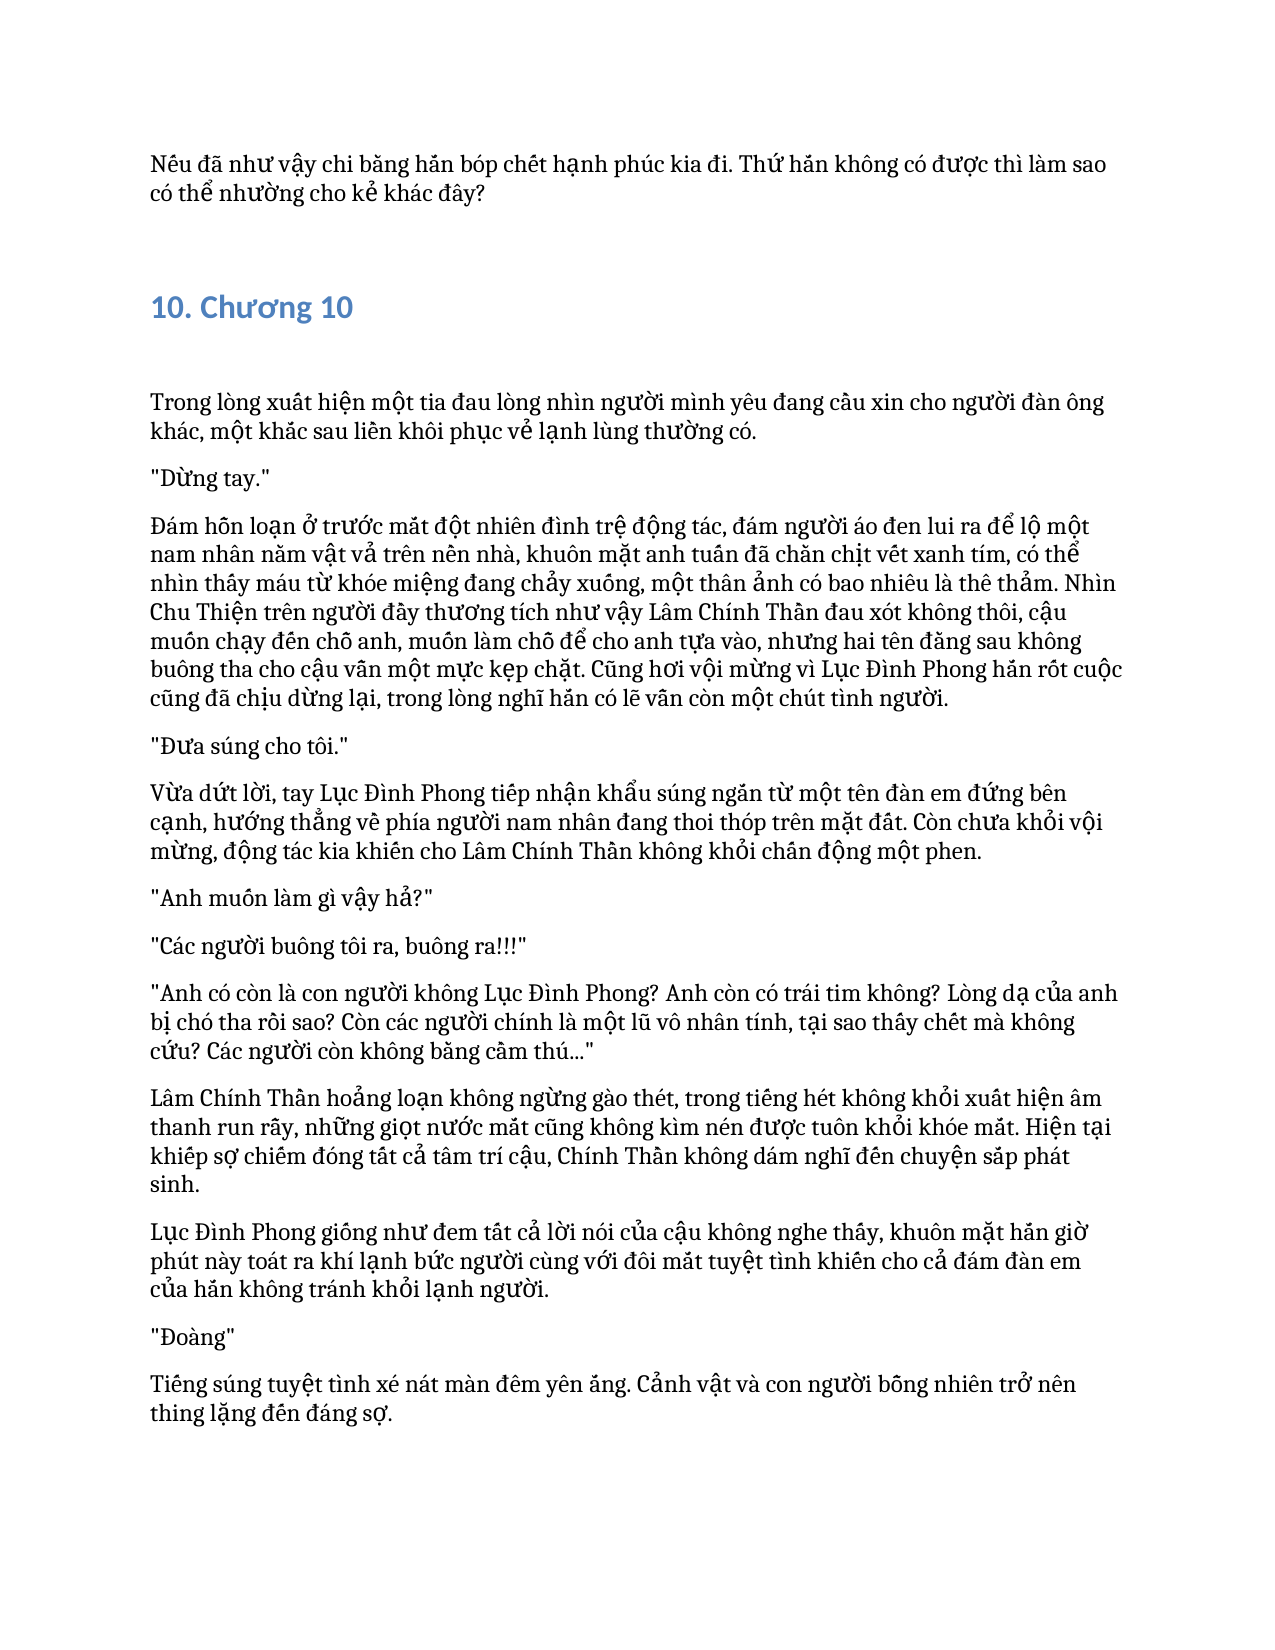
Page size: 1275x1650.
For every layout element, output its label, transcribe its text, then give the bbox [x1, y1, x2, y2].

text "Anh muốn làm gì vậy hả?" [150, 884, 1125, 913]
text Vừa dứt lời, tay Lục Đình Phong tiếp nhận khẩu súng ngắn từ một tên đàn em đứng bên cạnh, hướng thẳng về phía người nam nhân đang thoi thóp trên mặt đất. Còn chưa khỏi vội mừng, động tác kia khiến cho Lâm Chính Thần không khỏi chấn động một phen. [150, 779, 1125, 865]
text "Đưa súng cho tôi." [150, 732, 1125, 760]
text Nếu đã như vậy chi bằng hắn bóp chết hạnh phúc kia đi. Thứ hắn không có được thì làm sao có thể nhường cho kẻ khác đây? [150, 150, 1125, 265]
text Lục Đình Phong giống như đem tất cả lời nói của cậu không nghe thấy, khuôn mặt hắn giờ phút này toát ra khí lạnh bức người cùng với đôi mắt tuyệt tình khiến cho cả đám đàn em của hắn không tránh khỏi lạnh người. [150, 1218, 1125, 1304]
text "Các người buông tôi ra, buông ra!!!" [150, 932, 1125, 960]
text "Dừng tay." [150, 464, 1125, 493]
text "Anh có còn là con người không Lục Đình Phong? Anh còn có trái tim không? Lòng dạ của anh bị chó tha rồi sao? Còn các người chính là một lũ vô nhân tính, tại sao thấy chết mà không cứu? Các người còn không bằng cầm thú..." [150, 979, 1125, 1065]
text Trong lòng xuất hiện một tia đau lòng nhìn người mình yêu đang cầu xin cho người đàn ông khác, một khắc sau liền khôi phục vẻ lạnh lùng thường có. [150, 330, 1125, 445]
text Tiếng súng tuyệt tình xé nát màn đêm yên ắng. Cảnh vật và con người bỗng nhiên trở nên thing lặng đến đáng sợ. [150, 1370, 1125, 1428]
text Đám hỗn loạn ở trước mắt đột nhiên đình trệ động tác, đám người áo đen lui ra để lộ một nam nhân nằm vật vả trên nền nhà, khuôn mặt anh tuấn đã chằn chịt vết xanh tím, có thể nhìn thấy máu từ khóe miệng đang chảy xuống, một thân ảnh có bao nhiêu là thê thảm. Nhìn Chu Thiện trên người đầy thương tích như vậy Lâm Chính Thần đau xót không thôi, cậu muốn chạy đến chỗ anh, muốn làm chỗ để cho anh tựa vào, nhưng hai tên đằng sau không buông tha cho cậu vẫn một mực kẹp chặt. Cũng hơi vội mừng vì Lục Đình Phong hắn rốt cuộc cũng đã chịu dừng lại, trong lòng nghĩ hắn có lẽ vẫn còn một chút tình người. [150, 512, 1125, 713]
text "Đoàng" [150, 1323, 1125, 1352]
subtitle 10. Chương 10 [150, 286, 1125, 327]
text Lâm Chính Thần hoảng loạn không ngừng gào thét, trong tiếng hét không khỏi xuất hiện âm thanh run rẫy, những giọt nước mắt cũng không kìm nén được tuôn khỏi khóe mắt. Hiện tại khiếp sợ chiếm đóng tất cả tâm trí cậu, Chính Thần không dám nghĩ đến chuyện sắp phát sinh. [150, 1084, 1125, 1199]
